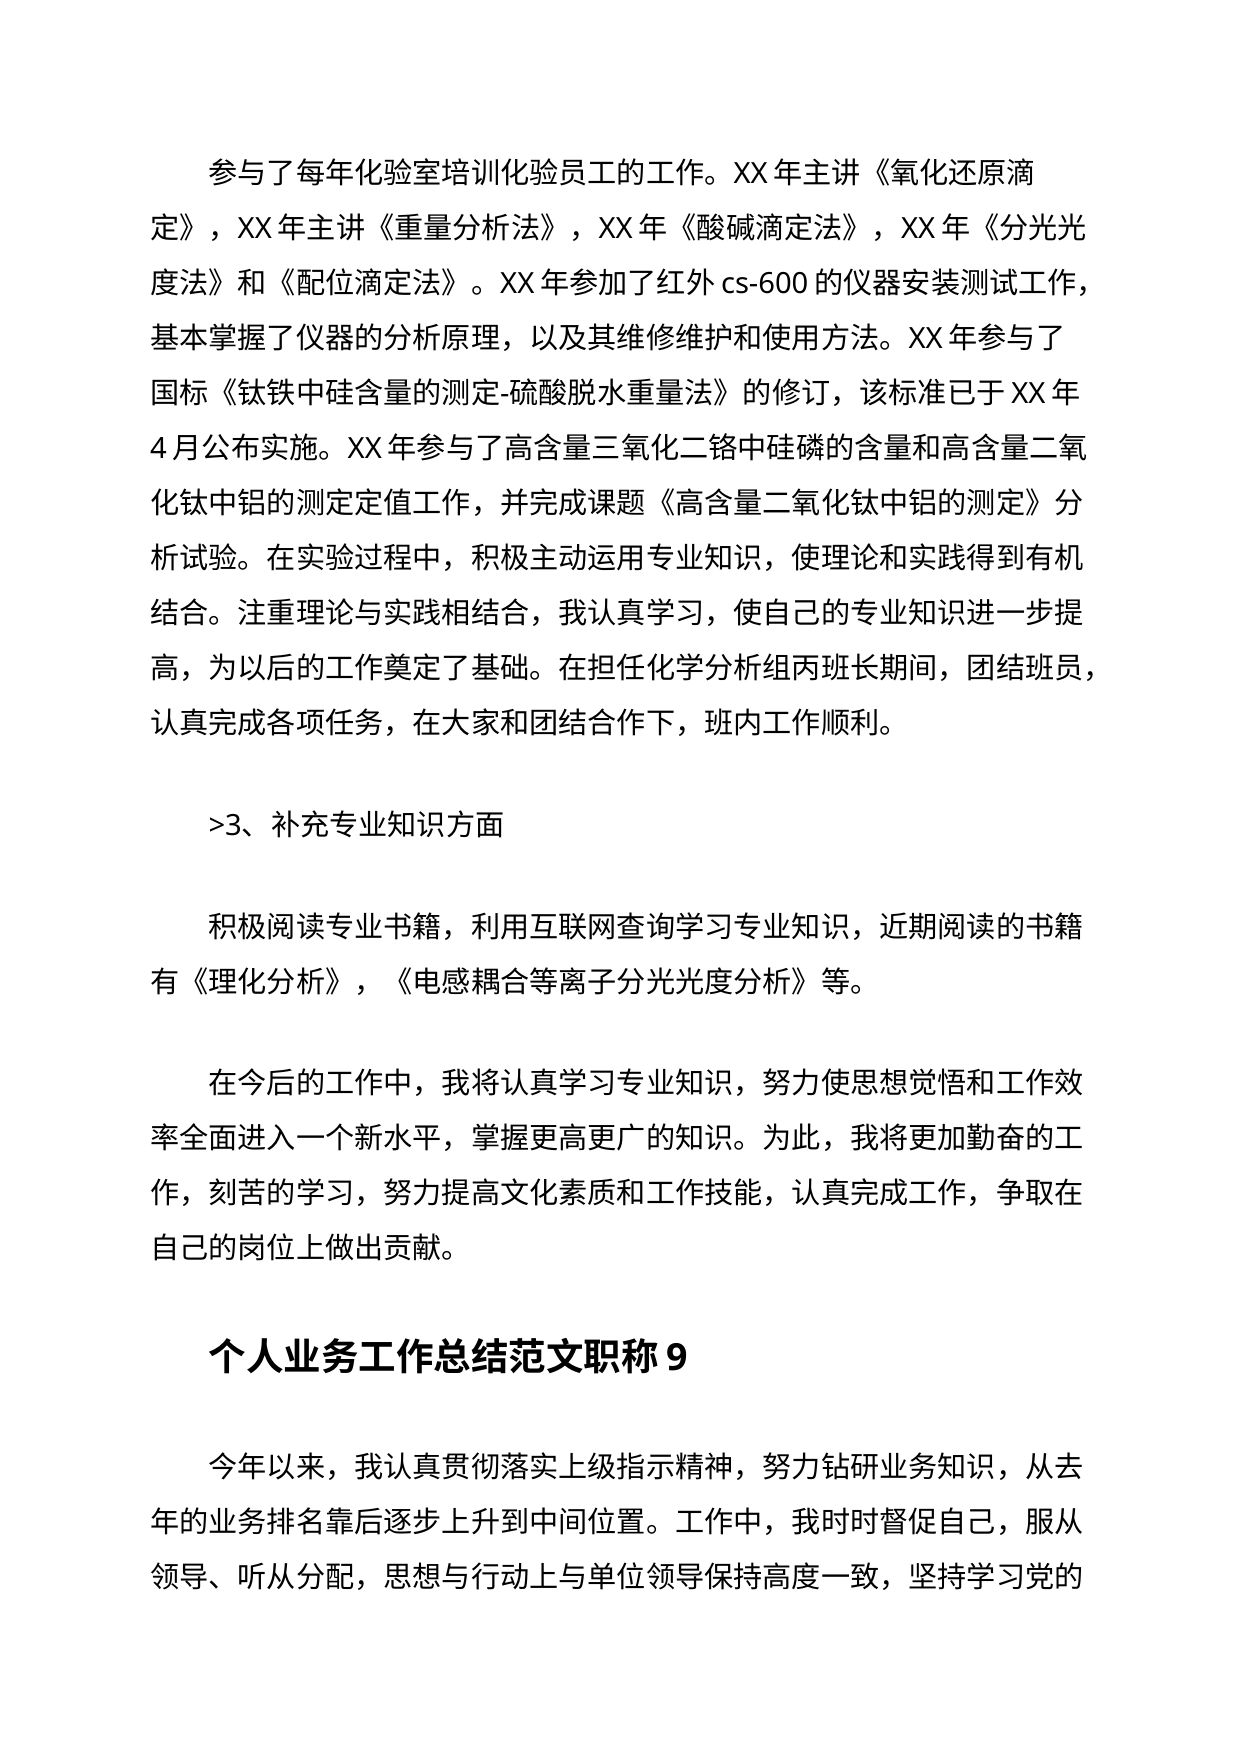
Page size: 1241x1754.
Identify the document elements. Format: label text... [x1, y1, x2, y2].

text 在今后的工作中，我将认真学习专业知识，努力使思想觉悟和工作效率全面进入一个新水平，掌握更高更广的知识。为此，我将更加勤奋的工作，刻苦的学习，努力提高文化素质和工作技能，认真完成工作，争取在自己的岗位上做出贡献。 [150, 1060, 1090, 1267]
text 个人业务工作总结范文职称9 [150, 1326, 1090, 1381]
text 积极阅读专业书籍，利用互联网查询学习专业知识，近期阅读的书籍有《理化分析》，《电感耦合等离子分光光度分析》等。 [150, 903, 1090, 1001]
text 参与了每年化验室培训化验员工的工作。XX年主讲《氧化还原滴定》，XX年主讲《重量分析法》，XX年《酸碱滴定法》，XX年《分光光度法》和《配位滴定法》。XX年参加了红外cs-600的仪器安装测试工作，基本掌握了仪器的分析原理，以及其维修维护和使用方法。XX年参与了国标《钛铁中硅含量的测定-硫酸脱水重量法》的修订，该标准已于XX年4月公布实施。XX年参与了高含量三氧化二铬中硅磷的含量和高含量二氧化钛中铝的测定定值工作，并完成课题《高含量二氧化钛中铝的测定》分析试验。在实验过程中，积极主动运用专业知识，使理论和实践得到有机结合。注重理论与实践相结合，我认真学习，使自己的专业知识进一步提高，为以后的工作奠定了基础。在担任化学分析组丙班长期间，团结班员，认真完成各项任务，在大家和团结合作下，班内工作顺利。 [150, 150, 1090, 742]
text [150, 1444, 1090, 1596]
text >3、补充专业知识方面 [150, 801, 1090, 844]
